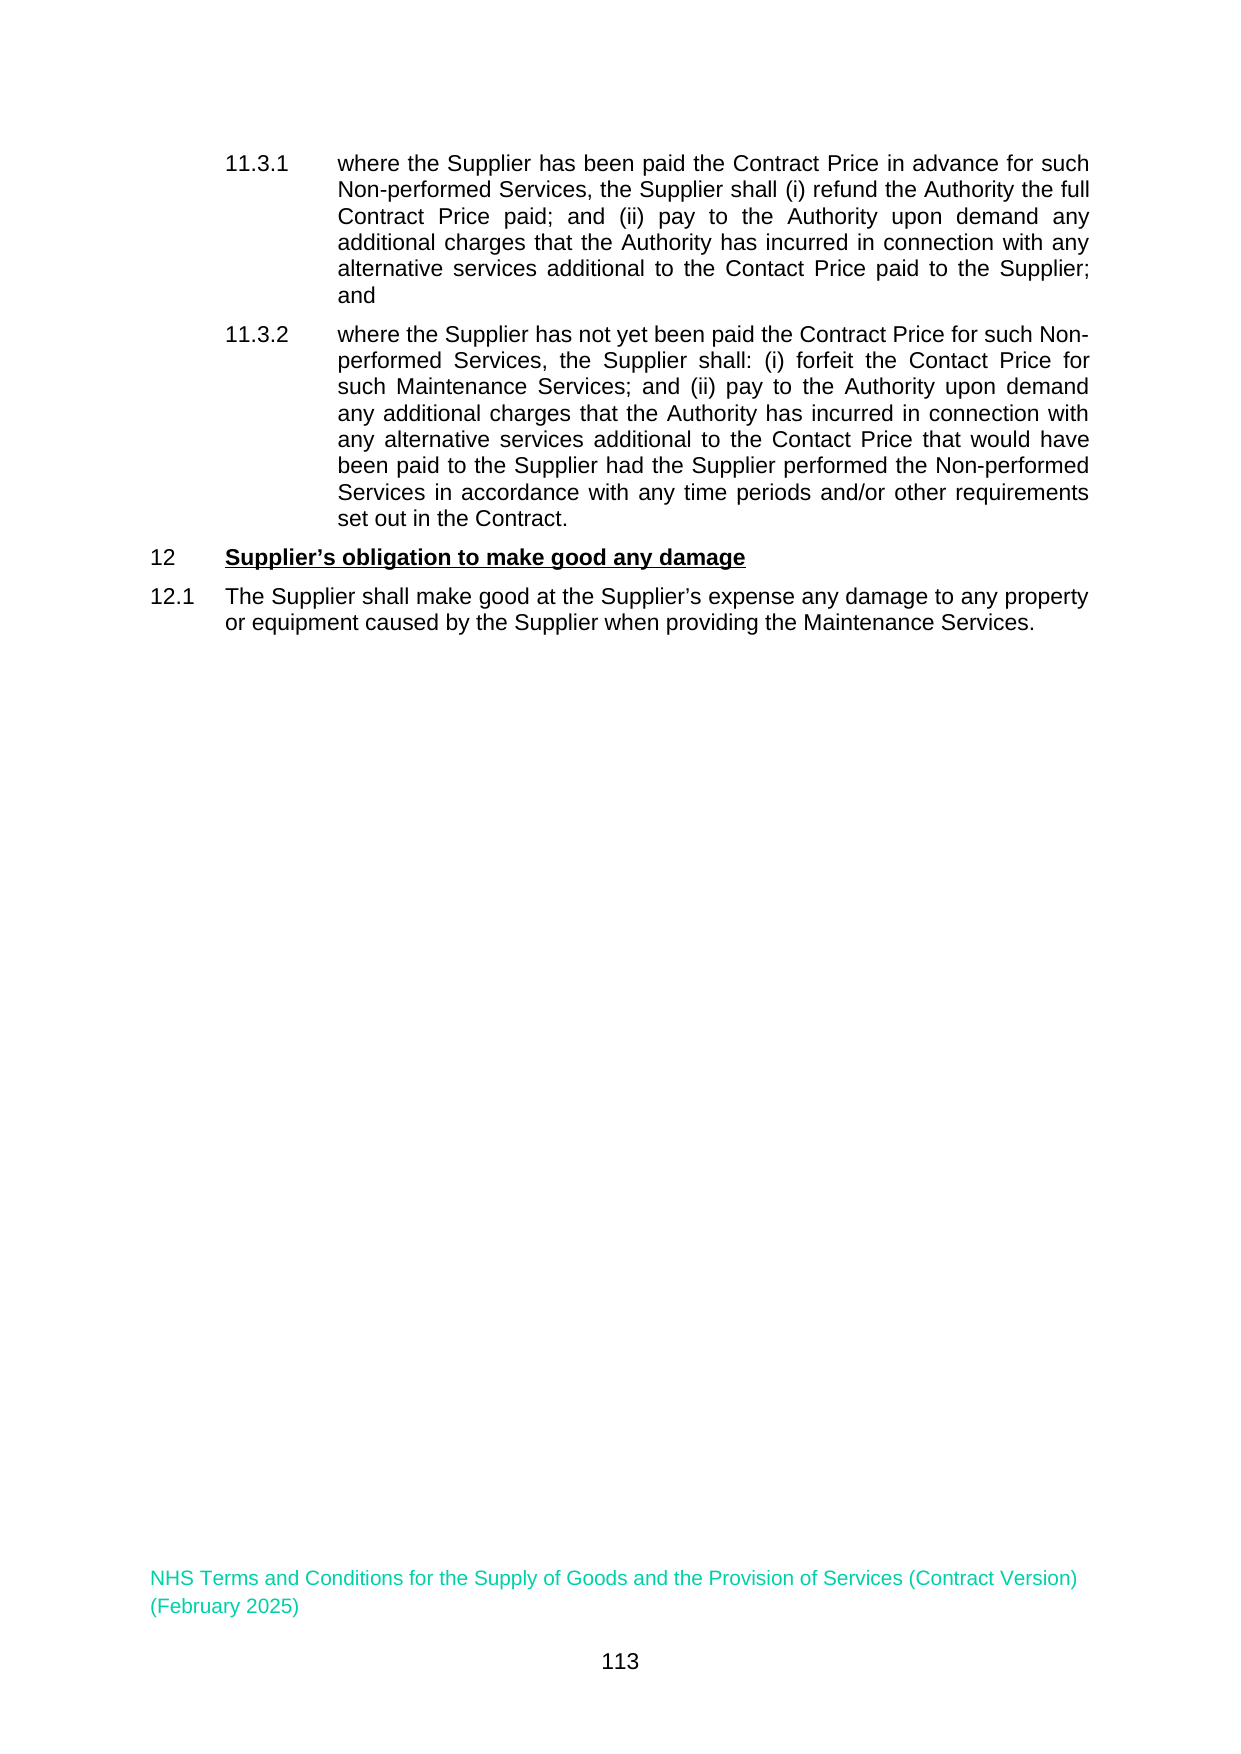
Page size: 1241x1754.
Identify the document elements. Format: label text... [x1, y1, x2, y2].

subtitle where the Supplier has not yet been paid the Contract Price for such Non-performed Services, the Supplier shall: (i) forfeit the Contact Price for such Maintenance Services; and (ii) pay to the Authority upon demand any additional charges that the Authority has incurred in connection with any alternative services additional to the Contact Price that would have been paid to the Supplier had the Supplier performed the Non-performed Services in accordance with any time periods and/or other requirements set out in the Contract. [225, 321, 1090, 531]
subtitle where the Supplier has been paid the Contract Price in advance for such Non-performed Services, the Supplier shall (i) refund the Authority the full Contract Price paid; and (ii) pay to the Authority upon demand any additional charges that the Authority has incurred in connection with any alternative services additional to the Contact Price paid to the Supplier; and [225, 150, 1090, 308]
subtitle The Supplier shall make good at the Supplier’s expense any damage to any property or equipment caused by the Supplier when providing the Maintenance Services. [150, 583, 1090, 636]
subtitle Supplier’s obligation to make good any damage [150, 544, 1090, 570]
